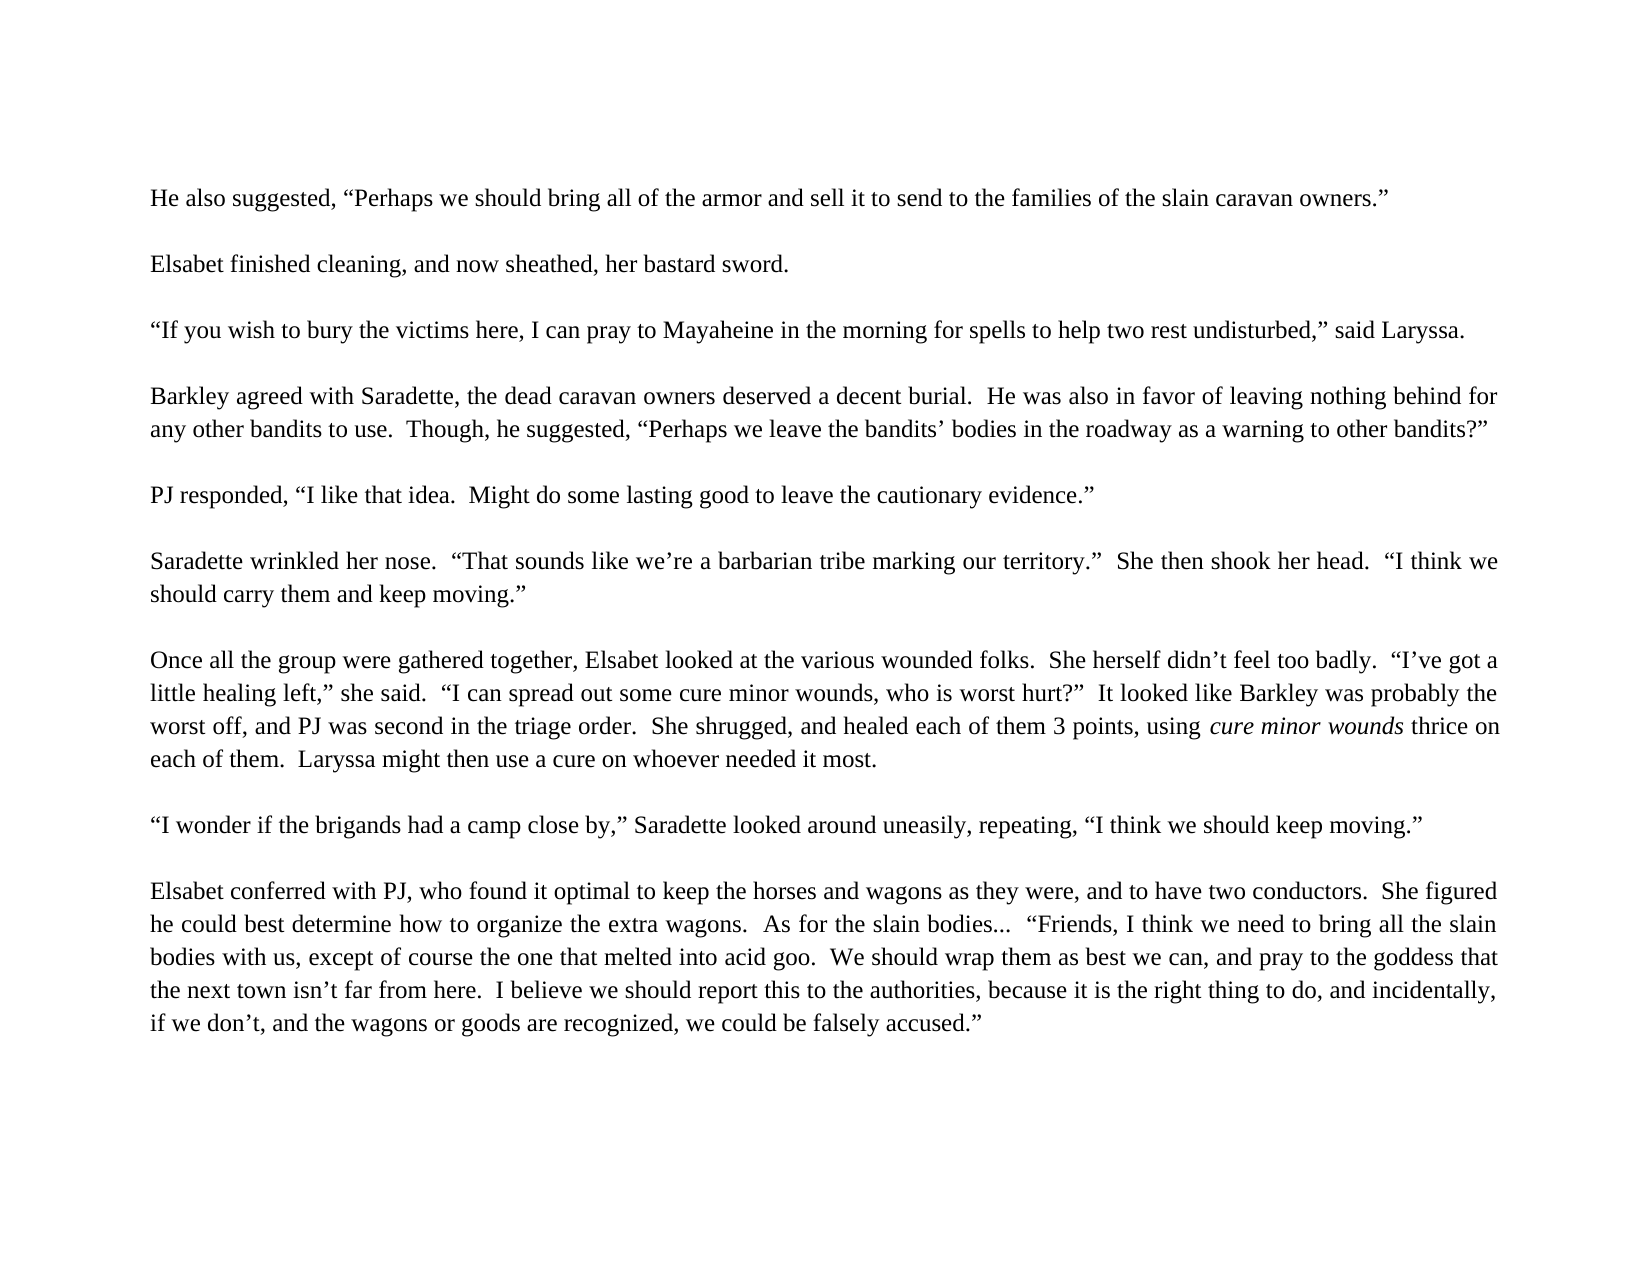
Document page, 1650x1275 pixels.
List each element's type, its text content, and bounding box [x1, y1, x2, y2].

text Elsabet conferred with PJ, who found it optimal to keep the horses and wagons as they were, and to have two conductors. She figured he could best determine how to organize the extra wagons. As for the slain bodies... “Friends, I think we need to bring all the slain bodies with us, except of course the one that melted into acid goo. We should wrap them as best we can, and pray to the goddess that the next town isn’t far from here. I believe we should report this to the authorities, because it is the right thing to do, and incidentally, if we don’t, and the wagons or goods are recognized, we could be falsely accused.” [150, 876, 1500, 1037]
text Saradette wrinkled her nose. “That sounds like we’re a barbarian tribe marking our territory.” She then shook her head. “I think we should carry them and keep moving.” [150, 546, 1500, 608]
text PJ responded, “I like that idea. Might do some lasting good to leave the cautionary evidence.” [150, 480, 1500, 509]
text Elsabet finished cleaning, and now sheathed, her bastard sword. [150, 249, 1500, 278]
text “I wonder if the brigands had a camp close by,” Saradette looked around uneasily, repeating, “I think we should keep moving.” [150, 810, 1500, 839]
text He also suggested, “Perhaps we should bring all of the armor and sell it to send to the families of the slain caravan owners.” [150, 183, 1500, 212]
text Barkley agreed with Saradette, the dead caravan owners deserved a decent burial. He was also in favor of leaving nothing behind for any other bandits to use. Though, he suggested, “Perhaps we leave the bandits’ bodies in the roadway as a warning to other bandits?” [150, 381, 1500, 443]
text “If you wish to bury the victims here, I can pray to Mayaheine in the morning for spells to help two rest undisturbed,” said Laryssa. [150, 315, 1500, 344]
text Once all the group were gathered together, Elsabet looked at the various wounded folks. She herself didn’t feel too badly. “I’ve got a little healing left,” she said. “I can spread out some cure minor wounds, who is worst hurt?” It looked like Barkley was probably the worst off, and PJ was second in the triage order. She shrugged, and healed each of them 3 points, using cure minor wounds thrice on each of them. Laryssa might then use a cure on whoever needed it most. [150, 645, 1500, 773]
